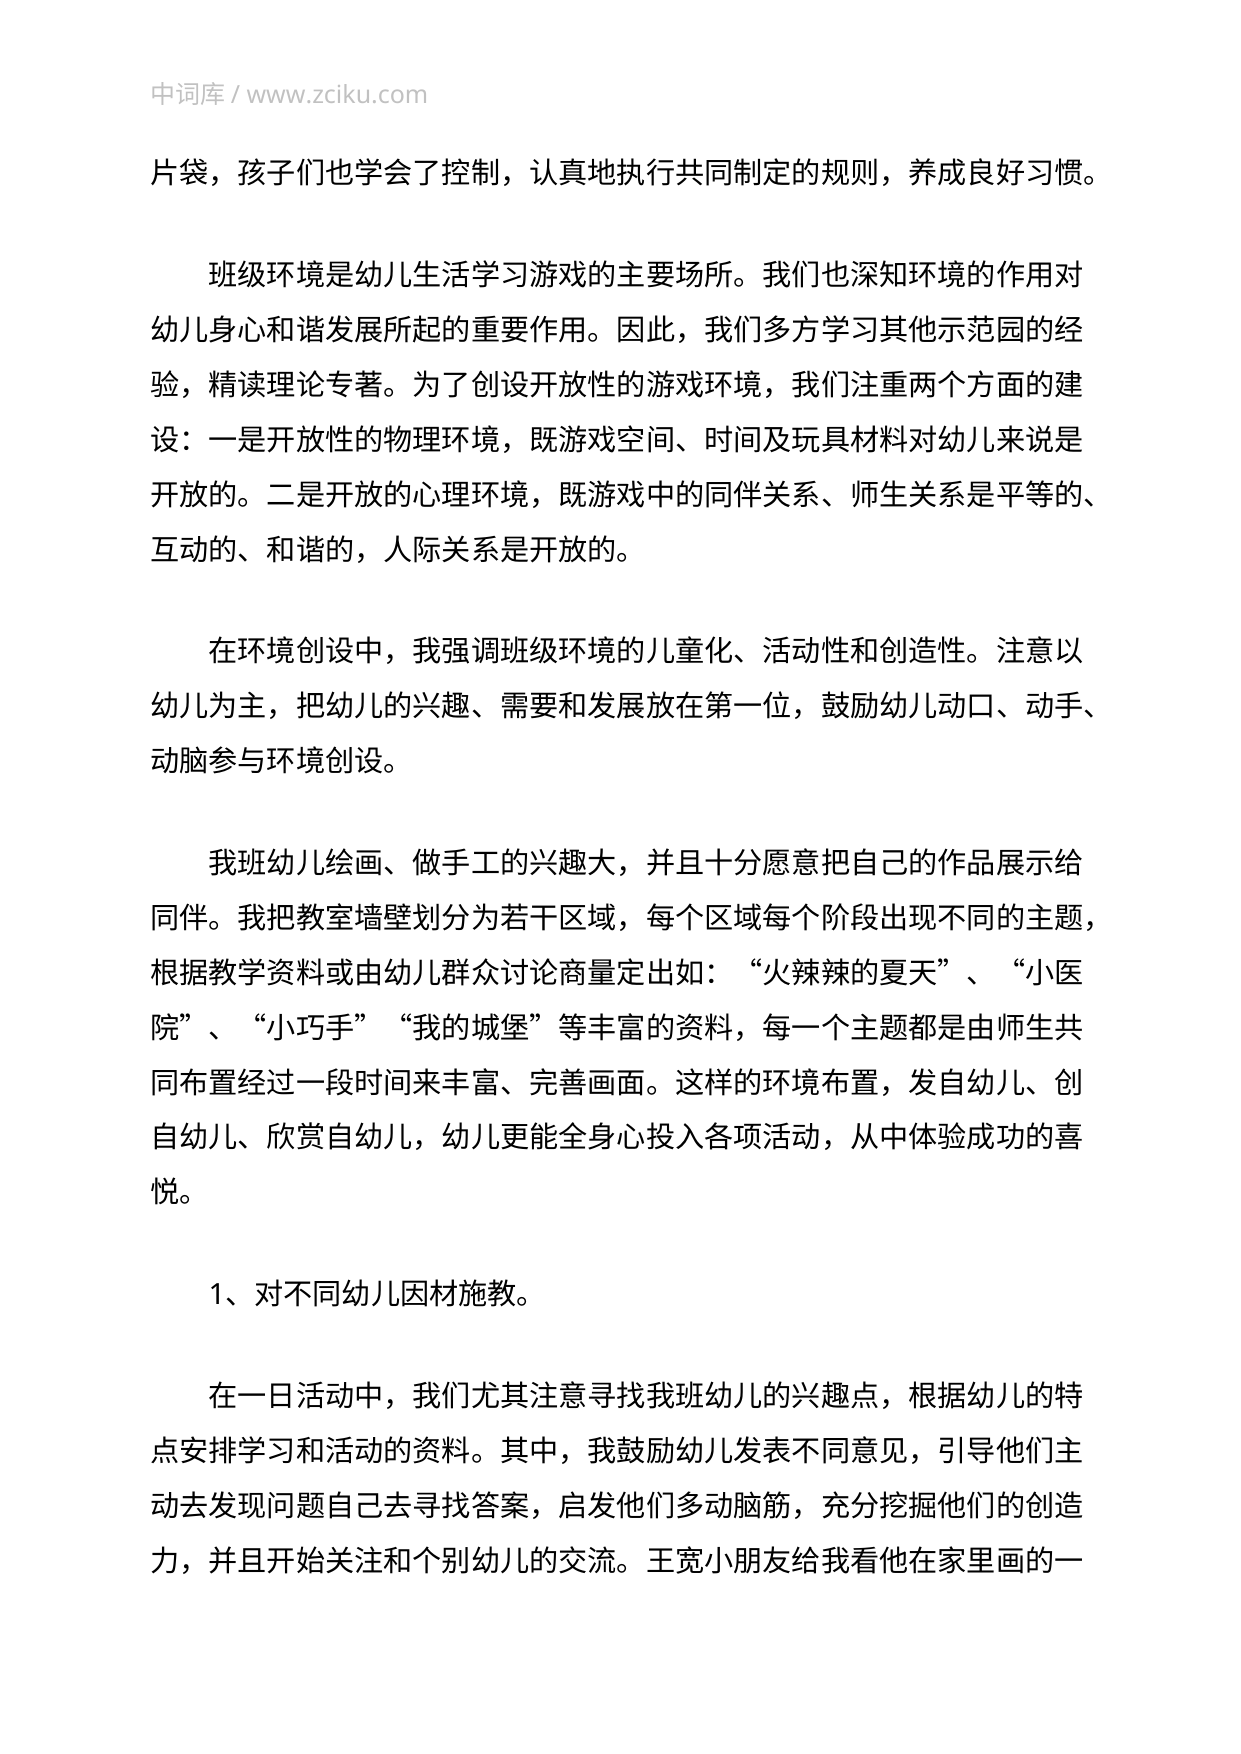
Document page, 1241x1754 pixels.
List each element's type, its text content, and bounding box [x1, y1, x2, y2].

text 我班幼儿绘画、做手工的兴趣大，并且十分愿意把自己的作品展示给同伴。我把教室墙壁划分为若干区域，每个区域每个阶段出现不同的主题，根据教学资料或由幼儿群众讨论商量定出如：“火辣辣的夏天”、“小医院”、“小巧手”“我的城堡”等丰富的资料，每一个主题都是由师生共同布置经过一段时间来丰富、完善画面。这样的环境布置，发自幼儿、创自幼儿、欣赏自幼儿，幼儿更能全身心投入各项活动，从中体验成功的喜悦。 [150, 839, 1090, 1211]
text 1、对不同幼儿因材施教。 [150, 1271, 1090, 1313]
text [150, 1373, 1090, 1580]
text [150, 150, 1090, 192]
text 在环境创设中，我强调班级环境的儿童化、活动性和创造性。注意以幼儿为主，把幼儿的兴趣、需要和发展放在第一位，鼓励幼儿动口、动手、动脑参与环境创设。 [150, 628, 1090, 780]
text 班级环境是幼儿生活学习游戏的主要场所。我们也深知环境的作用对幼儿身心和谐发展所起的重要作用。因此，我们多方学习其他示范园的经验，精读理论专著。为了创设开放性的游戏环境，我们注重两个方面的建设：一是开放性的物理环境，既游戏空间、时间及玩具材料对幼儿来说是开放的。二是开放的心理环境，既游戏中的同伴关系、师生关系是平等的、互动的、和谐的，人际关系是开放的。 [150, 252, 1090, 568]
